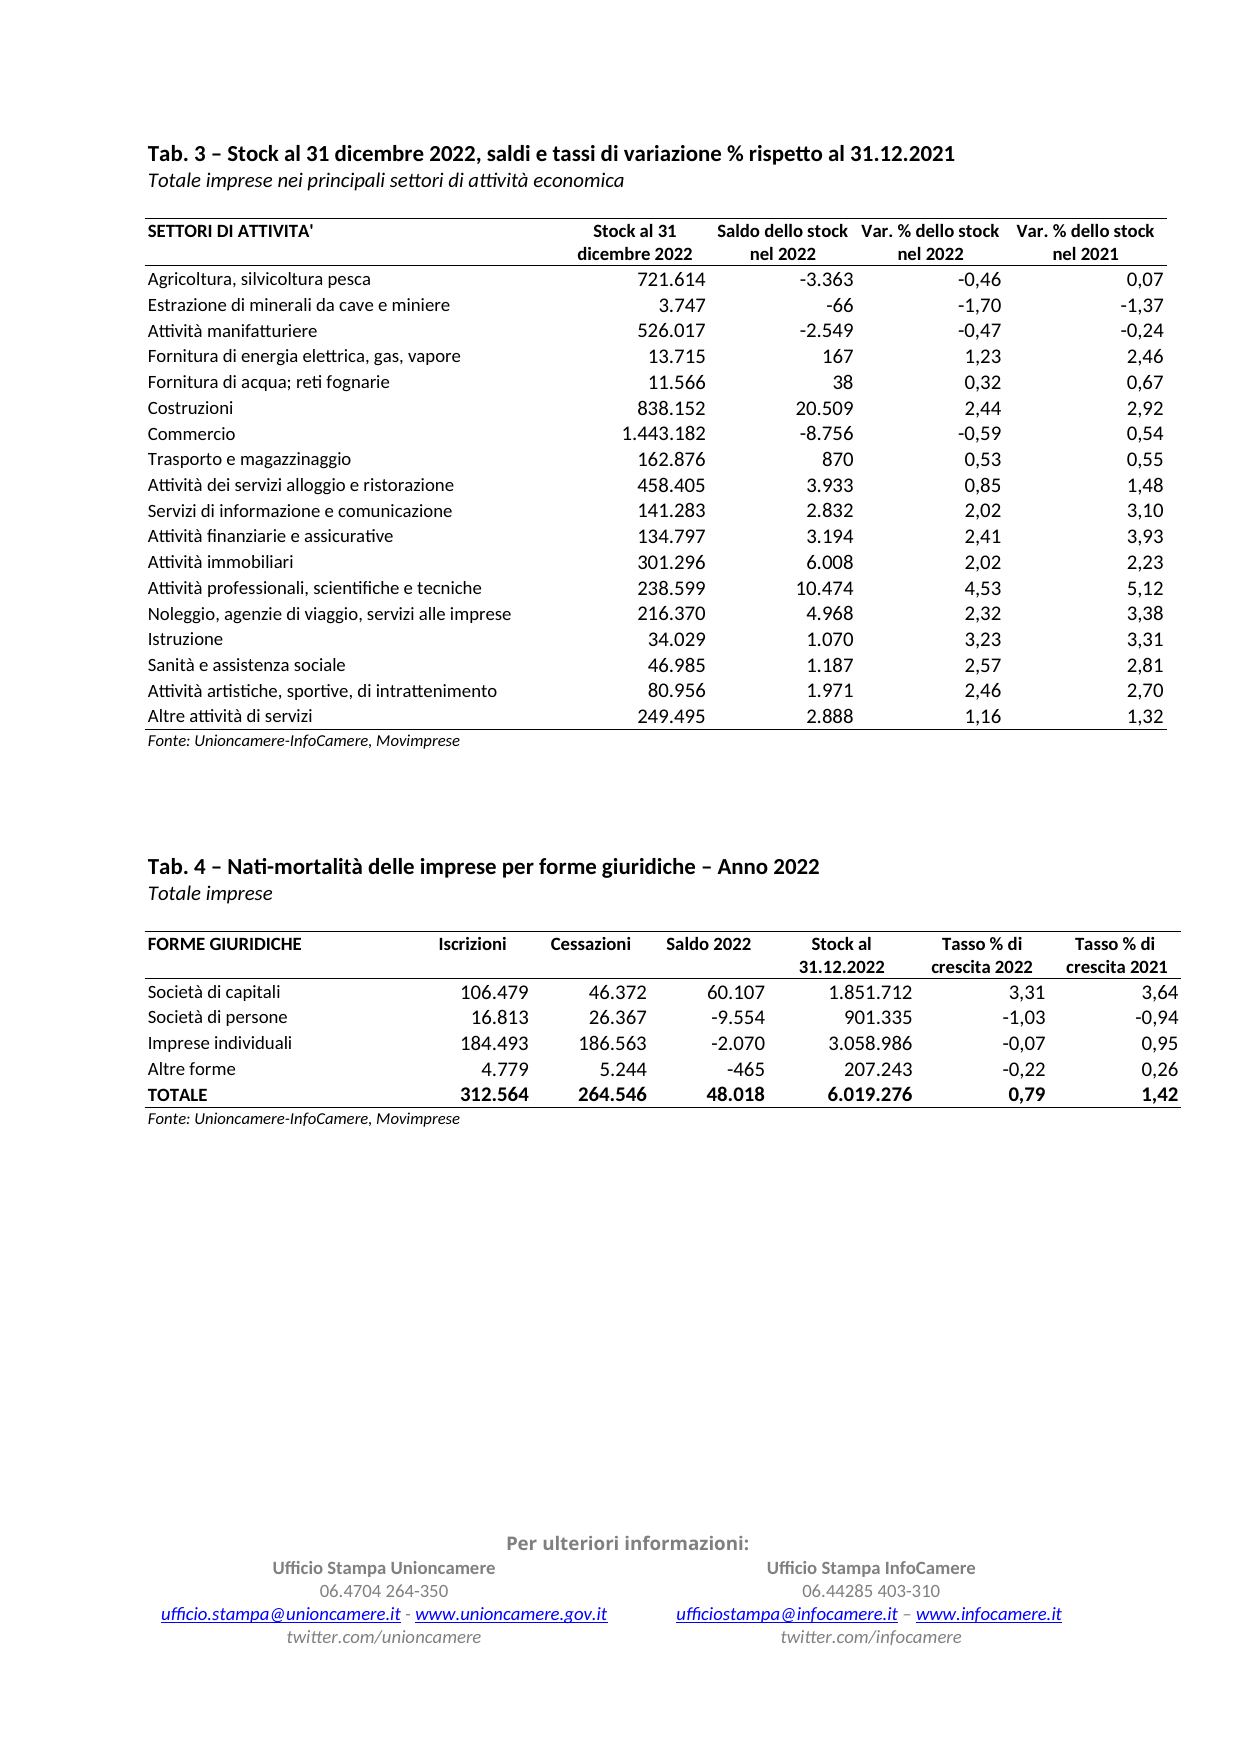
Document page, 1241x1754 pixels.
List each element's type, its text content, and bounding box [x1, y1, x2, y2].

table_cell 80.956 [561, 678, 709, 703]
table_cell Fornitura di acqua; reti fognarie [145, 369, 561, 394]
table_cell -0,59 [856, 420, 1004, 446]
table_cell 46.985 [561, 652, 709, 678]
table_cell Servizi di informazione e comunicazione [145, 498, 561, 523]
table_cell 0,53 [856, 446, 1004, 472]
table_header Stock al 31 dicembre 2022 [561, 219, 709, 265]
table_cell 167 [709, 343, 856, 369]
table_cell 2,70 [1004, 678, 1167, 703]
text Totale imprese [148, 880, 1107, 906]
table_cell 264.546 [532, 1081, 650, 1107]
table_header Saldo dello stock nel 2022 [709, 219, 856, 265]
table_cell 141.283 [561, 498, 709, 523]
table_cell 2.888 [709, 703, 856, 729]
table_cell Società di capitali [145, 979, 413, 1004]
table_header Tasso % di crescita 2022 [916, 932, 1048, 978]
table_cell -0,47 [856, 318, 1004, 343]
table_cell -2.070 [650, 1030, 768, 1056]
table_cell -66 [709, 292, 856, 317]
table_cell 4.968 [709, 600, 856, 626]
table_header Tasso % di crescita 2021 [1049, 932, 1181, 978]
table_cell 1.070 [709, 626, 856, 652]
table_cell 2,92 [1004, 395, 1167, 420]
text Totale imprese nei principali settori di attività economica [148, 167, 1107, 193]
table_cell 1.443.182 [561, 420, 709, 446]
text Tab. 4 – Nati-mortalità delle imprese per forme giuridiche – Anno 2022 [148, 852, 1107, 880]
table_header Cessazioni [532, 932, 650, 978]
table_header Saldo 2022 [650, 932, 768, 978]
table_cell 162.876 [561, 446, 709, 472]
table_cell 0,55 [1004, 446, 1167, 472]
table_cell 238.599 [561, 575, 709, 600]
table_header FORME GIURIDICHE [145, 932, 413, 978]
table_cell Attività manifatturiere [145, 318, 561, 343]
table_cell -1,70 [856, 292, 1004, 317]
table_cell 3,64 [1049, 979, 1181, 1004]
table_cell 207.243 [768, 1056, 916, 1081]
table_cell 1,42 [1049, 1081, 1181, 1107]
table_cell 38 [709, 369, 856, 394]
table_cell 3,31 [916, 979, 1048, 1004]
table_cell 3,23 [856, 626, 1004, 652]
table_cell 3.194 [709, 523, 856, 549]
table_cell 34.029 [561, 626, 709, 652]
table_cell 901.335 [768, 1004, 916, 1030]
table_cell 1.851.712 [768, 979, 916, 1004]
table_cell 3.747 [561, 292, 709, 317]
table_cell 2,46 [1004, 343, 1167, 369]
table_cell 134.797 [561, 523, 709, 549]
table_cell 0,85 [856, 472, 1004, 497]
table_cell Altre forme [145, 1056, 413, 1081]
table_cell 0,67 [1004, 369, 1167, 394]
table_cell -2.549 [709, 318, 856, 343]
table_cell Attività artistiche, sportive, di intrattenimento [145, 678, 561, 703]
table_cell 2,23 [1004, 549, 1167, 575]
table_cell Sanità e assistenza sociale [145, 652, 561, 678]
table_cell 16.813 [414, 1004, 532, 1030]
table_cell 312.564 [414, 1081, 532, 1107]
table_cell Attività professionali, scientifiche e tecniche [145, 575, 561, 600]
table_cell 3,93 [1004, 523, 1167, 549]
table_cell 2,46 [856, 678, 1004, 703]
text Fonte: Unioncamere-InfoCamere, Movimprese [148, 1108, 1107, 1128]
table_header Var. % dello stock nel 2022 [856, 219, 1004, 265]
table_header Iscrizioni [414, 932, 532, 978]
table_cell 60.107 [650, 979, 768, 1004]
table_cell -8.756 [709, 420, 856, 446]
table_cell -9.554 [650, 1004, 768, 1030]
table_cell 26.367 [532, 1004, 650, 1030]
table_cell 2.832 [709, 498, 856, 523]
table_cell 3,10 [1004, 498, 1167, 523]
table_cell Trasporto e magazzinaggio [145, 446, 561, 472]
table_cell 838.152 [561, 395, 709, 420]
table_cell 2,44 [856, 395, 1004, 420]
table_cell 249.495 [561, 703, 709, 729]
table_header Stock al 31.12.2022 [768, 932, 916, 978]
table_cell -1,03 [916, 1004, 1048, 1030]
table_cell 2,32 [856, 600, 1004, 626]
table_cell Noleggio, agenzie di viaggio, servizi alle imprese [145, 600, 561, 626]
table_cell 48.018 [650, 1081, 768, 1107]
table_cell -3.363 [709, 266, 856, 292]
text Tab. 3 – Stock al 31 dicembre 2022, saldi e tassi di variazione % rispetto al 31.12.2021 [148, 139, 1107, 167]
table_cell 216.370 [561, 600, 709, 626]
text Fonte: Unioncamere-InfoCamere, Movimprese [148, 730, 1107, 750]
table_cell 11.566 [561, 369, 709, 394]
table_cell 3.933 [709, 472, 856, 497]
table_cell 2,02 [856, 498, 1004, 523]
table_cell 0,79 [916, 1081, 1048, 1107]
table_cell Istruzione [145, 626, 561, 652]
table_cell -0,22 [916, 1056, 1048, 1081]
table_cell 186.563 [532, 1030, 650, 1056]
table_cell TOTALE [145, 1081, 413, 1107]
table_cell 1,16 [856, 703, 1004, 729]
table_cell 2,57 [856, 652, 1004, 678]
table_cell 1,23 [856, 343, 1004, 369]
table_cell 526.017 [561, 318, 709, 343]
table_cell Agricoltura, silvicoltura pesca [145, 266, 561, 292]
table_cell 20.509 [709, 395, 856, 420]
table_cell Attività immobiliari [145, 549, 561, 575]
table_cell 184.493 [414, 1030, 532, 1056]
table_cell 4,53 [856, 575, 1004, 600]
table_cell -0,07 [916, 1030, 1048, 1056]
table_cell 6.019.276 [768, 1081, 916, 1107]
table_cell 5.244 [532, 1056, 650, 1081]
table_cell Attività dei servizi alloggio e ristorazione [145, 472, 561, 497]
table_cell -0,94 [1049, 1004, 1181, 1030]
table_cell 2,41 [856, 523, 1004, 549]
table_cell 870 [709, 446, 856, 472]
table_cell 4.779 [414, 1056, 532, 1081]
table_cell 3,38 [1004, 600, 1167, 626]
table_cell 0,95 [1049, 1030, 1181, 1056]
table_cell 3,31 [1004, 626, 1167, 652]
table_cell 13.715 [561, 343, 709, 369]
table_cell -465 [650, 1056, 768, 1081]
table_cell -1,37 [1004, 292, 1167, 317]
table_cell 458.405 [561, 472, 709, 497]
table_cell Società di persone [145, 1004, 413, 1030]
table_cell 1.971 [709, 678, 856, 703]
table_header SETTORI DI ATTIVITA' [145, 219, 561, 265]
table_cell Attività finanziarie e assicurative [145, 523, 561, 549]
table_cell -0,46 [856, 266, 1004, 292]
table_cell 0,54 [1004, 420, 1167, 446]
table_cell 2,02 [856, 549, 1004, 575]
table_cell 3.058.986 [768, 1030, 916, 1056]
table_cell Commercio [145, 420, 561, 446]
table_cell 0,07 [1004, 266, 1167, 292]
table_cell 2,81 [1004, 652, 1167, 678]
table_cell -0,24 [1004, 318, 1167, 343]
table_cell 106.479 [414, 979, 532, 1004]
table_cell Estrazione di minerali da cave e miniere [145, 292, 561, 317]
table_cell 10.474 [709, 575, 856, 600]
table_cell Costruzioni [145, 395, 561, 420]
table_header Var. % dello stock nel 2021 [1004, 219, 1167, 265]
table_cell 0,26 [1049, 1056, 1181, 1081]
table_cell 46.372 [532, 979, 650, 1004]
table_cell Imprese individuali [145, 1030, 413, 1056]
table_cell 6.008 [709, 549, 856, 575]
table_cell 0,32 [856, 369, 1004, 394]
table_cell 5,12 [1004, 575, 1167, 600]
table_cell Fornitura di energia elettrica, gas, vapore [145, 343, 561, 369]
table_cell Altre attività di servizi [145, 703, 561, 729]
table_cell 1,48 [1004, 472, 1167, 497]
table_cell 721.614 [561, 266, 709, 292]
table_cell 1.187 [709, 652, 856, 678]
table_cell 1,32 [1004, 703, 1167, 729]
table_cell 301.296 [561, 549, 709, 575]
